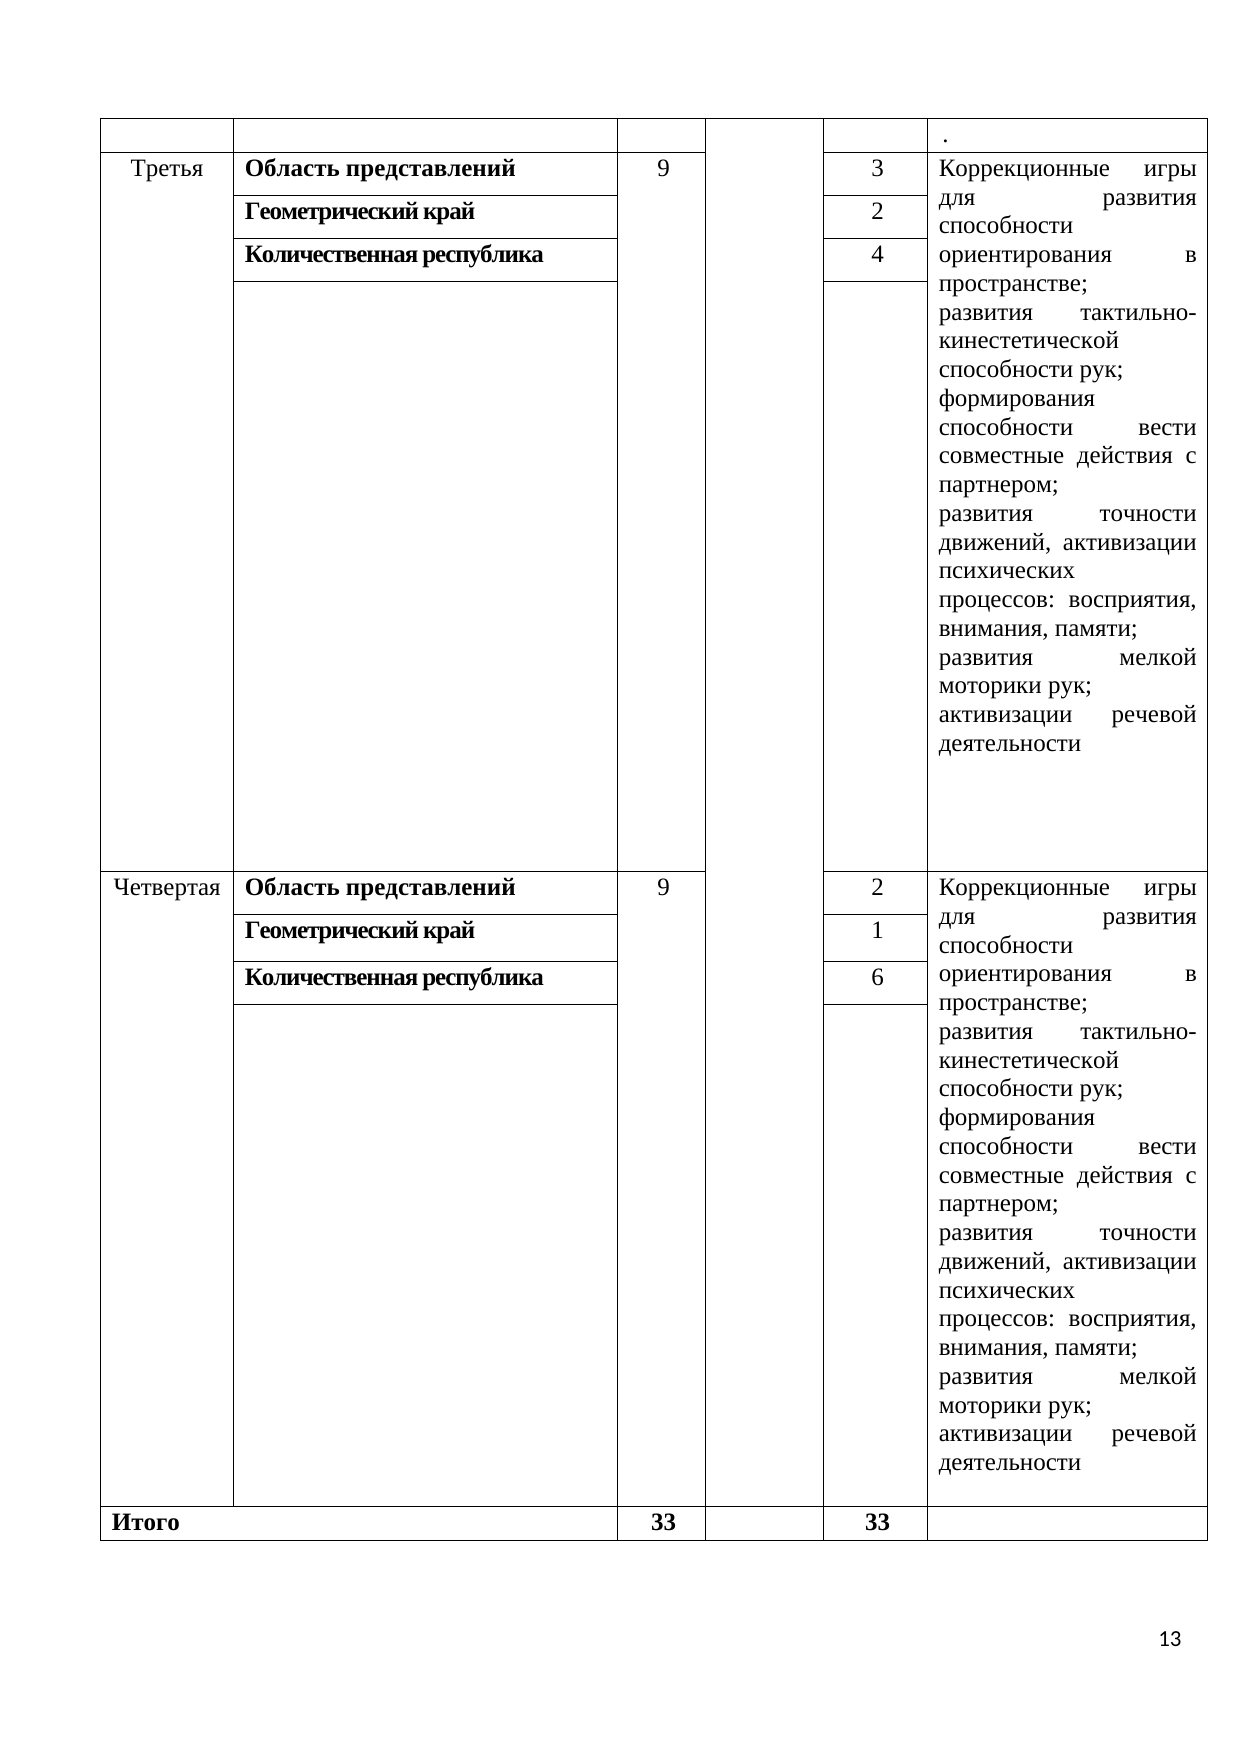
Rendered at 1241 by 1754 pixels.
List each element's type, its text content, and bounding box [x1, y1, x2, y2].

table_cell [824, 1005, 927, 1506]
table_cell Количественная республика [234, 962, 617, 1004]
table_cell Количественная республика [234, 239, 617, 281]
table_cell Геометрический край [234, 196, 617, 238]
table_cell [706, 1507, 823, 1540]
table_cell [234, 1005, 617, 1506]
table_cell Область представлений [234, 872, 617, 914]
table_cell [928, 1507, 1207, 1540]
table_cell Третья [101, 153, 233, 871]
table_cell [824, 282, 927, 871]
table_cell 9 [618, 153, 705, 871]
table_cell Четвертая [101, 872, 233, 1506]
table_cell [824, 119, 927, 152]
table_cell 6 [824, 962, 927, 1004]
table_cell 2 [824, 196, 927, 238]
table_cell [234, 282, 617, 871]
table_cell Геометрический край [234, 915, 617, 961]
table_cell 1 [824, 915, 927, 961]
table_cell 4 [824, 239, 927, 281]
table_cell [234, 119, 617, 152]
table_cell 3 [824, 153, 927, 195]
table_cell 33 [618, 1507, 705, 1540]
table_cell Итого [101, 1507, 617, 1540]
table_cell Область представлений [234, 153, 617, 195]
table_cell 2 [824, 872, 927, 914]
table_cell Коррекционные игры для развития способности ориентирования в пространстве; развития тактильно-кинестетической способности рук; формирования способности вести совместные действия с партнером; развития точности движений, активизации психических процессов: восприятия, внимания, памяти; развития мелкой моторики рук; активизации речевой деятельности [928, 872, 1207, 1506]
table_cell 9 [618, 872, 705, 1506]
table_cell 33 [824, 1507, 927, 1540]
table_cell Коррекционные игры для развития способности ориентирования в пространстве; развития тактильно-кинестетической способности рук; формирования способности вести совместные действия с партнером; развития точности движений, активизации психических процессов: восприятия, внимания, памяти; развития мелкой моторики рук; активизации речевой деятельности [928, 153, 1207, 871]
